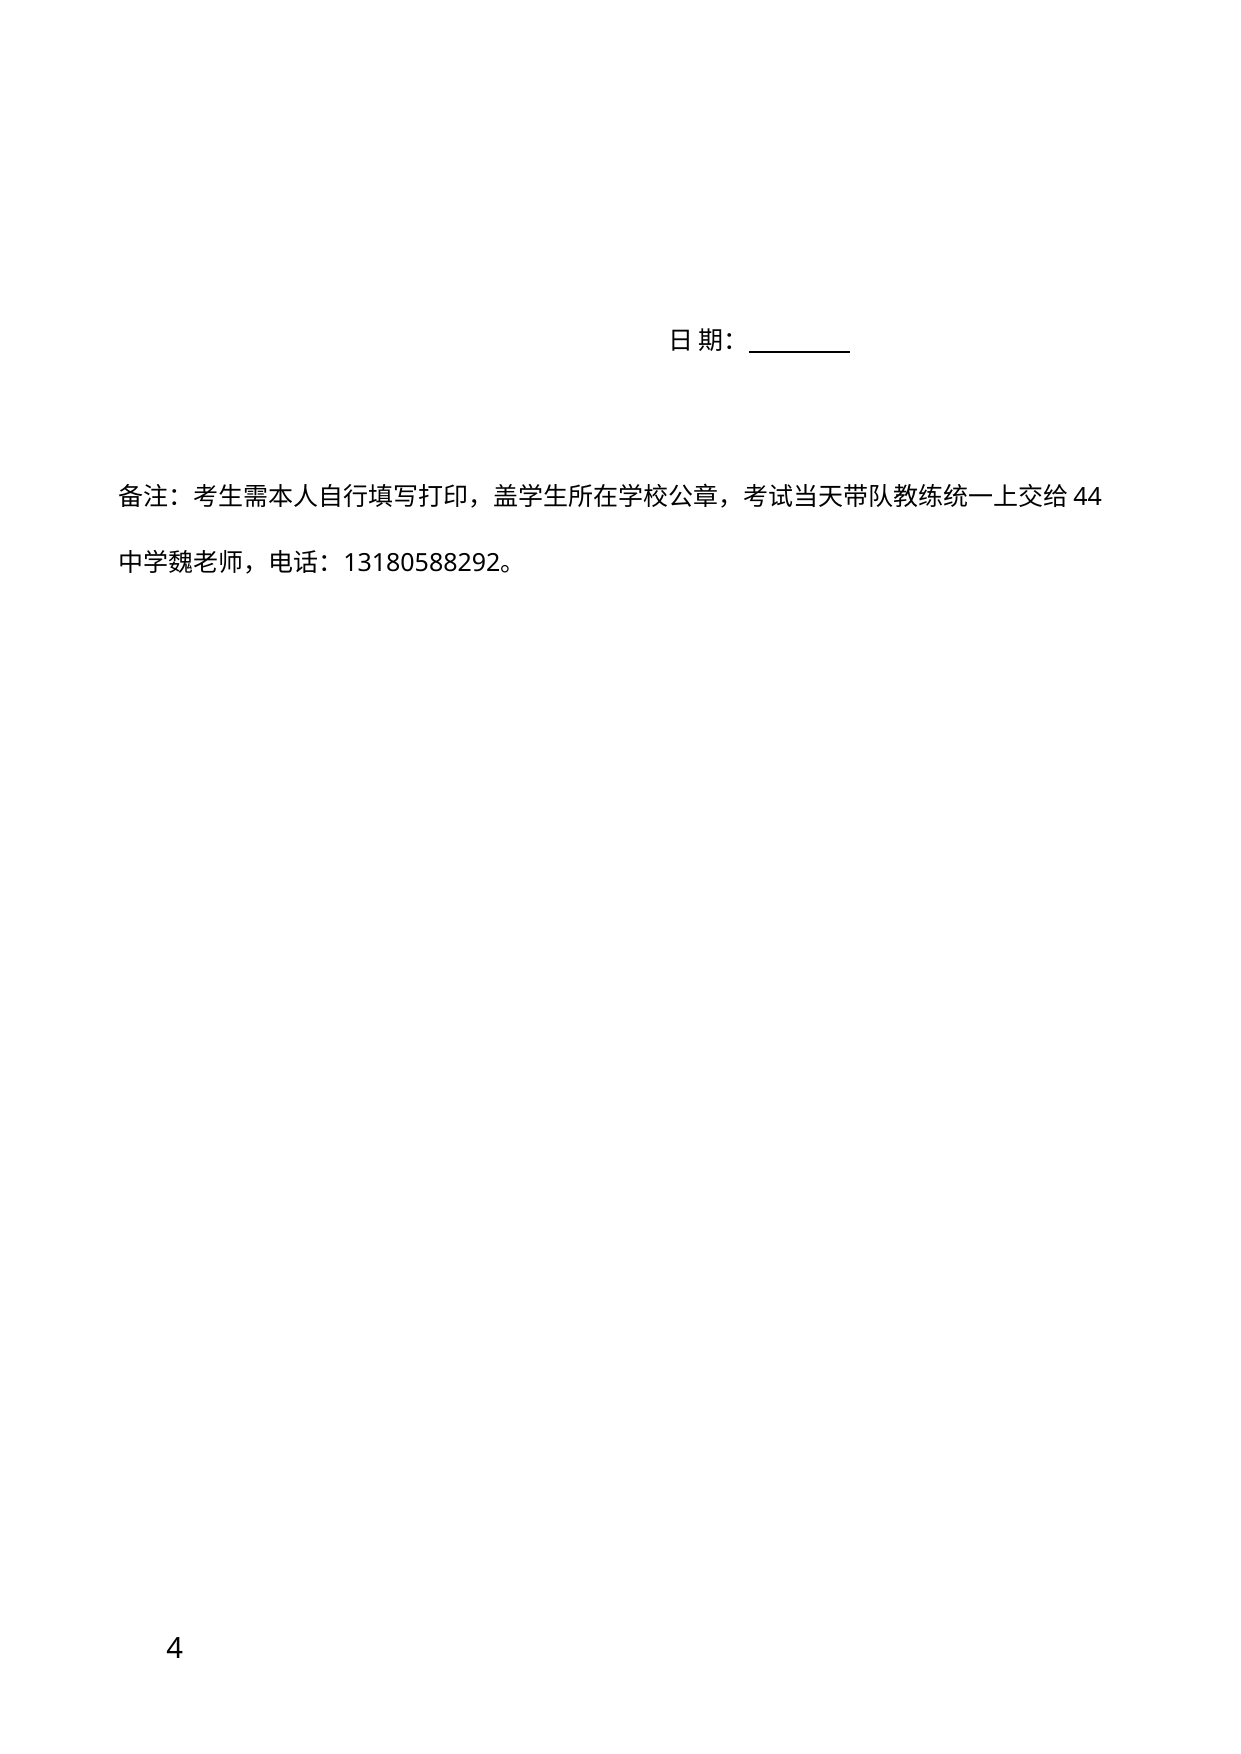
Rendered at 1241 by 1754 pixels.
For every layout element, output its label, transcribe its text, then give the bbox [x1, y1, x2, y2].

text 日 期： [118, 305, 925, 371]
text 备注：考生需本人自行填写打印，盖学生所在学校公章，考试当天带队教练统一上交给44中学魏老师，电话：13180588292。 [118, 461, 1122, 594]
